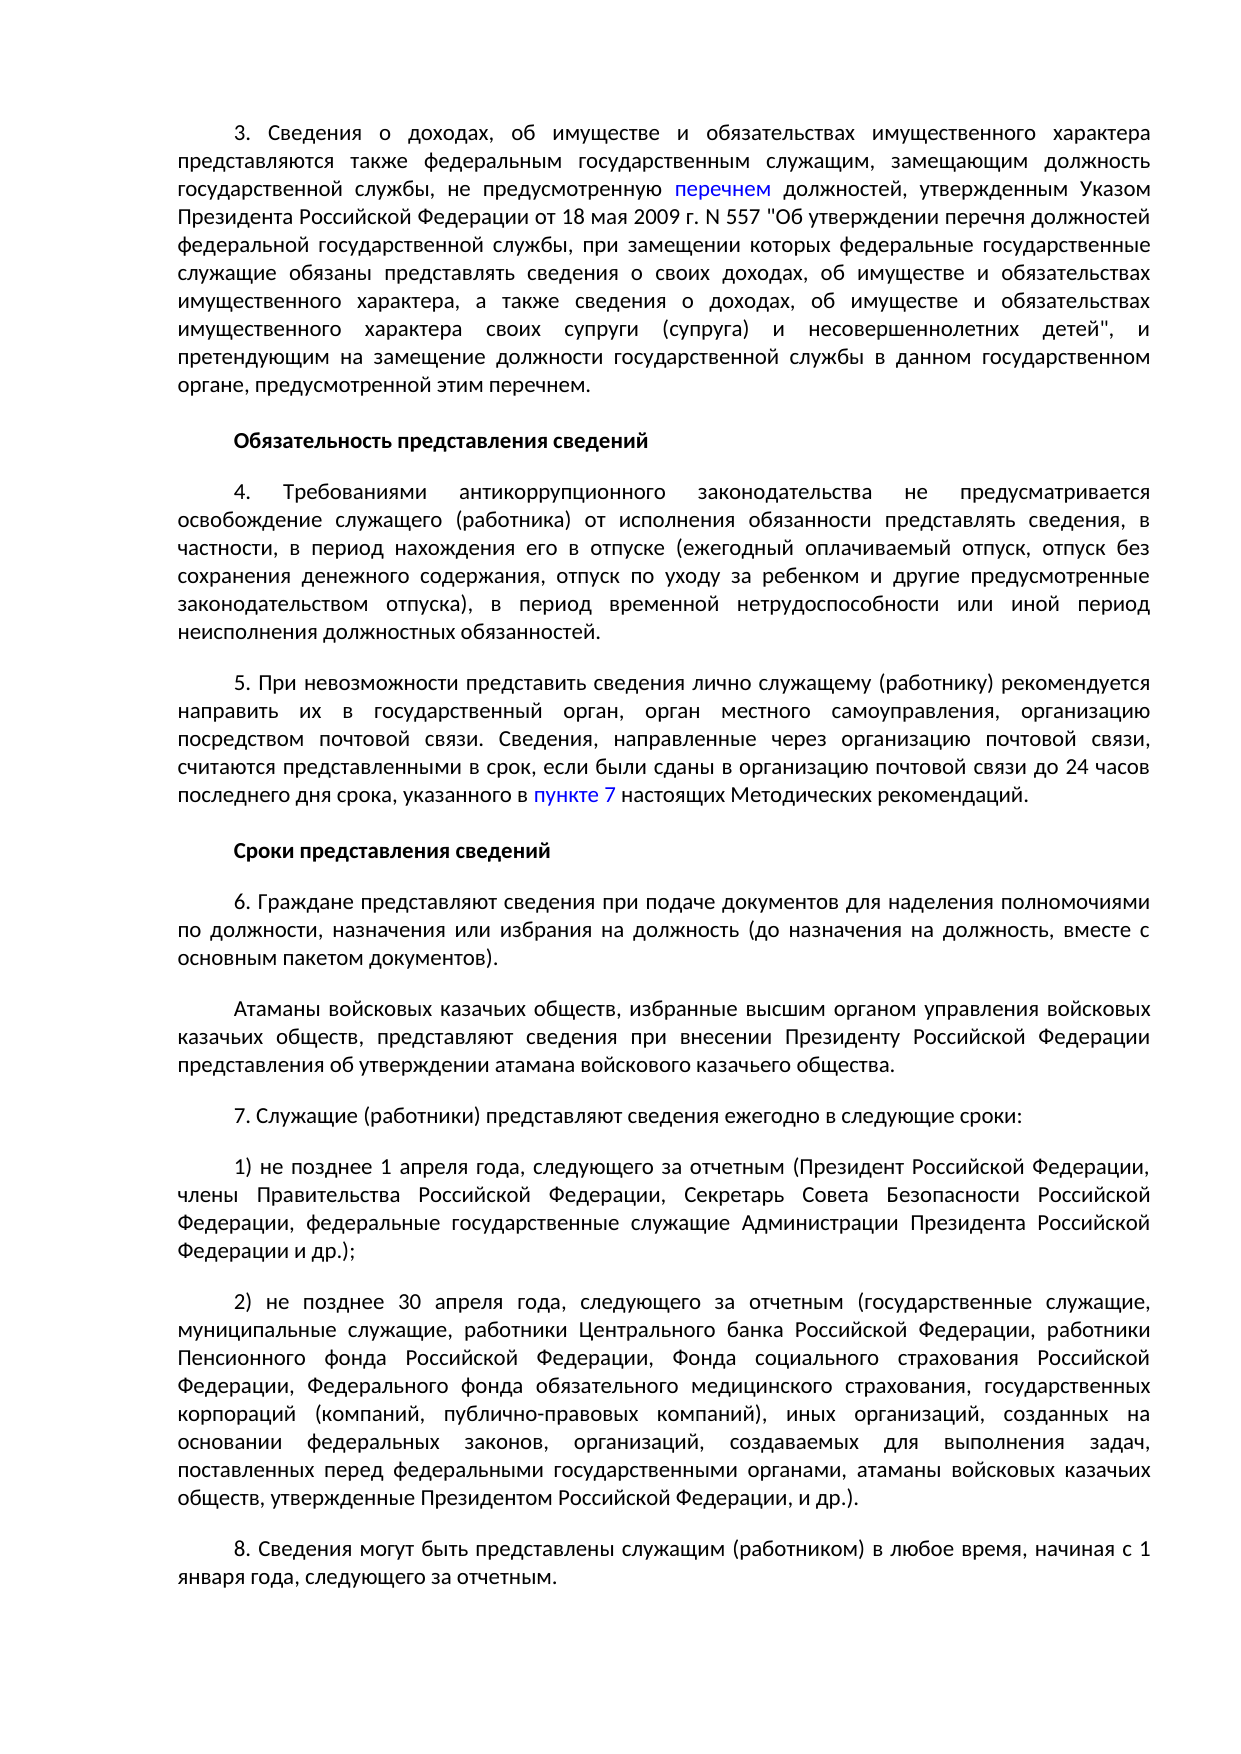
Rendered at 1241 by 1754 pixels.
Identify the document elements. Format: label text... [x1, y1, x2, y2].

text 7. Служащие (работники) представляют сведения ежегодно в следующие сроки: [177, 1101, 1152, 1129]
title Обязательность представления сведений [177, 426, 1152, 454]
text 5. При невозможности представить сведения лично служащему (работнику) рекомендуется направить их в государственный орган, орган местного самоуправления, организацию посредством почтовой связи. Сведения, направленные через организацию почтовой связи, считаются представленными в срок, если были сданы в организацию почтовой связи до 24 часов последнего дня срока, указанного в пункте 7 настоящих Методических рекомендаций. [177, 668, 1152, 808]
text 6. Граждане представляют сведения при подаче документов для наделения полномочиями по должности, назначения или избрания на должность (до назначения на должность, вместе с основным пакетом документов). [177, 887, 1152, 971]
text 1) не позднее 1 апреля года, следующего за отчетным (Президент Российской Федерации, члены Правительства Российской Федерации, Секретарь Совета Безопасности Российской Федерации, федеральные государственные служащие Администрации Президента Российской Федерации и др.); [177, 1152, 1152, 1264]
text Атаманы войсковых казачьих обществ, избранные высшим органом управления войсковых казачьих обществ, представляют сведения при внесении Президенту Российской Федерации представления об утверждении атамана войскового казачьего общества. [177, 994, 1152, 1078]
text 4. Требованиями антикоррупционного законодательства не предусматривается освобождение служащего (работника) от исполнения обязанности представлять сведения, в частности, в период нахождения его в отпуске (ежегодный оплачиваемый отпуск, отпуск без сохранения денежного содержания, отпуск по уходу за ребенком и другие предусмотренные законодательством отпуска), в период временной нетрудоспособности или иной период неисполнения должностных обязанностей. [177, 477, 1152, 645]
text 8. Сведения могут быть представлены служащим (работником) в любое время, начиная с 1 января года, следующего за отчетным. [177, 1534, 1152, 1590]
text 2) не позднее 30 апреля года, следующего за отчетным (государственные служащие, муниципальные служащие, работники Центрального банка Российской Федерации, работники Пенсионного фонда Российской Федерации, Фонда социального страхования Российской Федерации, Федерального фонда обязательного медицинского страхования, государственных корпораций (компаний, публично-правовых компаний), иных организаций, созданных на основании федеральных законов, организаций, создаваемых для выполнения задач, поставленных перед федеральными государственными органами, атаманы войсковых казачьих обществ, утвержденные Президентом Российской Федерации, и др.). [177, 1287, 1152, 1511]
text 3. Сведения о доходах, об имуществе и обязательствах имущественного характера представляются также федеральным государственным служащим, замещающим должность государственной службы, не предусмотренную перечнем должностей, утвержденным Указом Президента Российской Федерации от 18 мая 2009 г. N 557 "Об утверждении перечня должностей федеральной государственной службы, при замещении которых федеральные государственные служащие обязаны представлять сведения о своих доходах, об имуществе и обязательствах имущественного характера, а также сведения о доходах, об имуществе и обязательствах имущественного характера своих супруги (супруга) и несовершеннолетних детей", и претендующим на замещение должности государственной службы в данном государственном органе, предусмотренной этим перечнем. [177, 118, 1152, 398]
title Сроки представления сведений [177, 836, 1152, 864]
